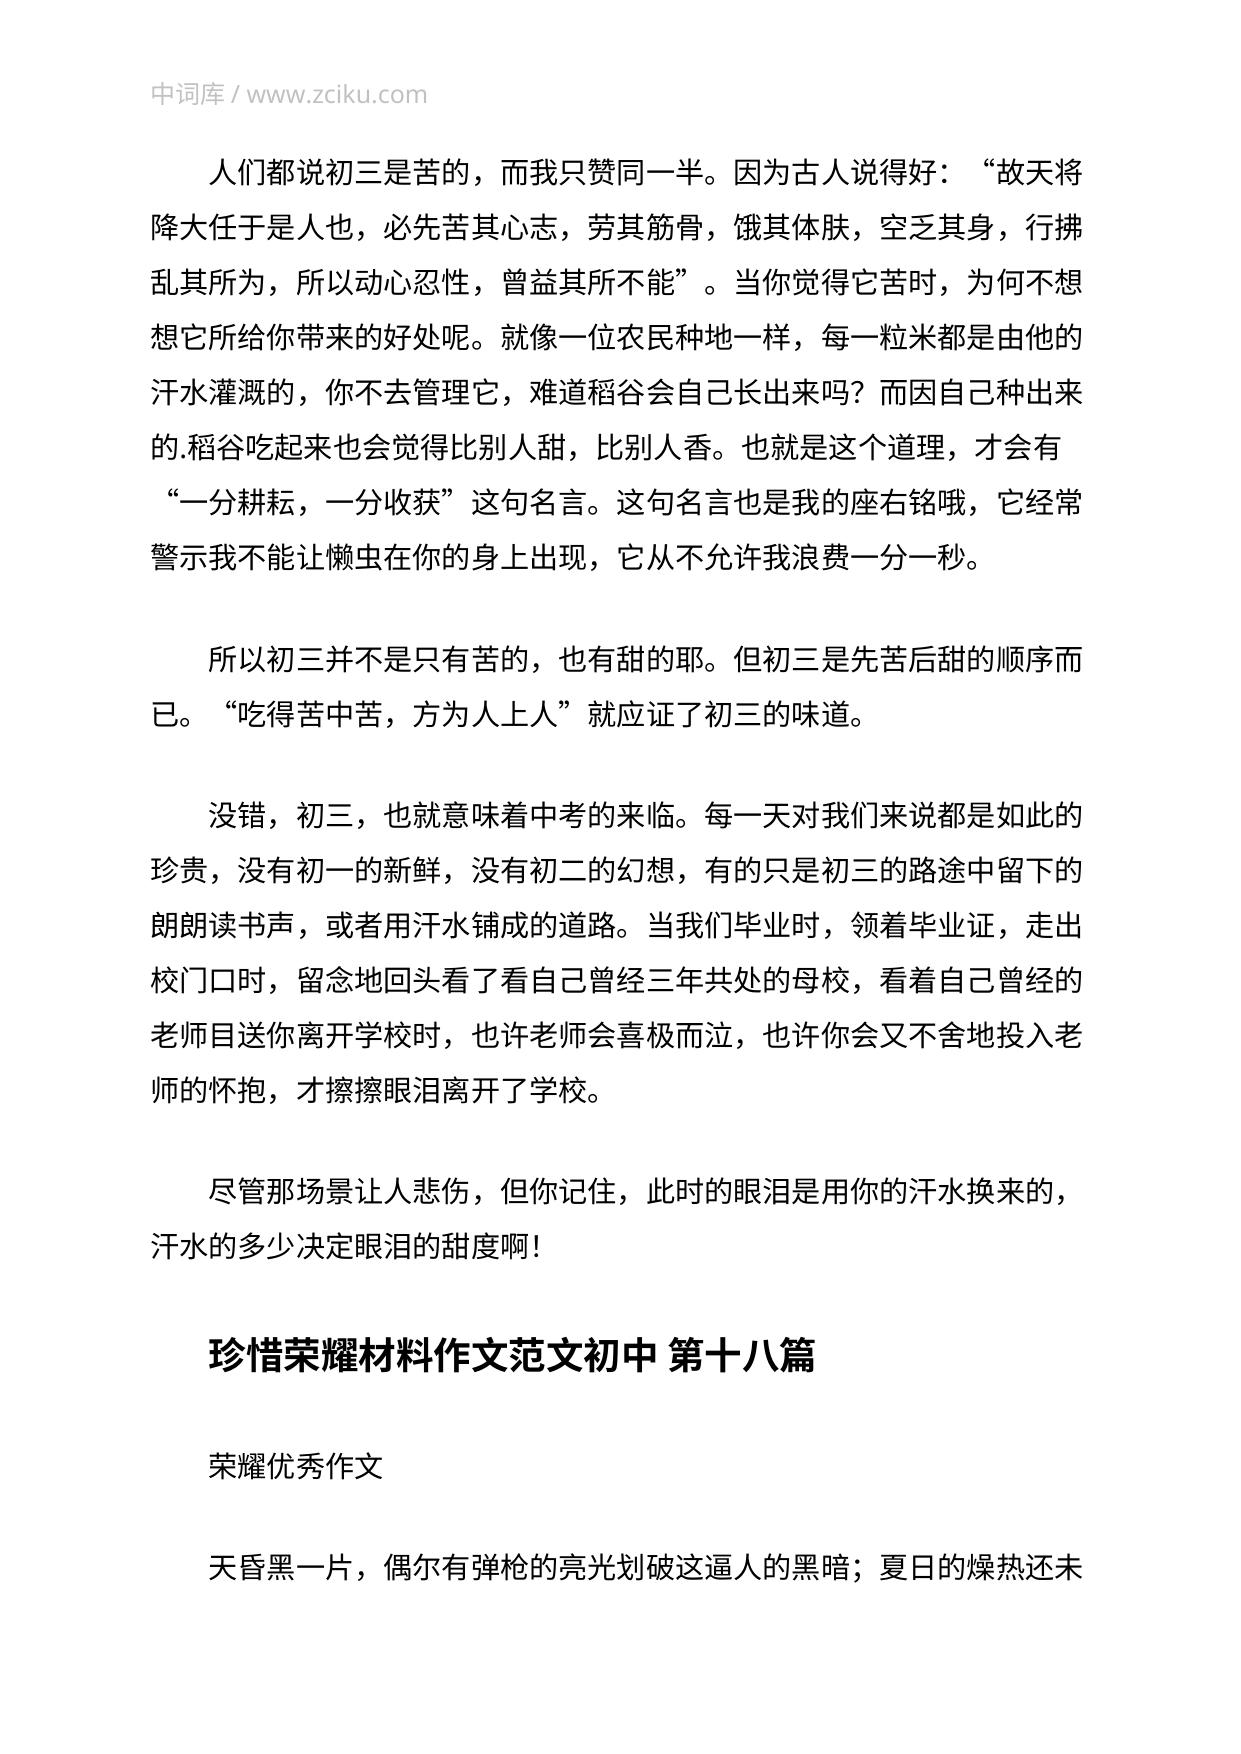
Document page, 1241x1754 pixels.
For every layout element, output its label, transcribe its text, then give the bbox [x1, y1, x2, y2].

text 所以初三并不是只有苦的，也有甜的耶。但初三是先苦后甜的顺序而已。“吃得苦中苦，方为人上人”就应证了初三的味道。 [150, 636, 1090, 733]
text 没错，初三，也就意味着中考的来临。每一天对我们来说都是如此的珍贵，没有初一的新鲜，没有初二的幻想，有的只是初三的路途中留下的朗朗读书声，或者用汗水铺成的道路。当我们毕业时，领着毕业证，走出校门口时，留念地回头看了看自己曾经三年共处的母校，看着自己曾经的老师目送你离开学校时，也许老师会喜极而泣，也许你会又不舍地投入老师的怀抱，才擦擦眼泪离开了学校。 [150, 793, 1090, 1109]
text 珍惜荣耀材料作文范文初中 第十八篇 [150, 1326, 1090, 1380]
text 荣耀优秀作文 [150, 1443, 1090, 1485]
text 尽管那场景让人悲伤，但你记住，此时的眼泪是用你的汗水换来的，汗水的多少决定眼泪的甜度啊！ [150, 1169, 1090, 1266]
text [150, 1545, 1090, 1587]
text 人们都说初三是苦的，而我只赞同一半。因为古人说得好：“故天将降大任于是人也，必先苦其心志，劳其筋骨，饿其体肤，空乏其身，行拂乱其所为，所以动心忍性，曾益其所不能”。当你觉得它苦时，为何不想想它所给你带来的好处呢。就像一位农民种地一样，每一粒米都是由他的汗水灌溉的，你不去管理它，难道稻谷会自己长出来吗？而因自己种出来的.稻谷吃起来也会觉得比别人甜，比别人香。也就是这个道理，才会有“一分耕耘，一分收获”这句名言。这句名言也是我的座右铭哦，它经常警示我不能让懒虫在你的身上出现，它从不允许我浪费一分一秒。 [150, 150, 1090, 577]
